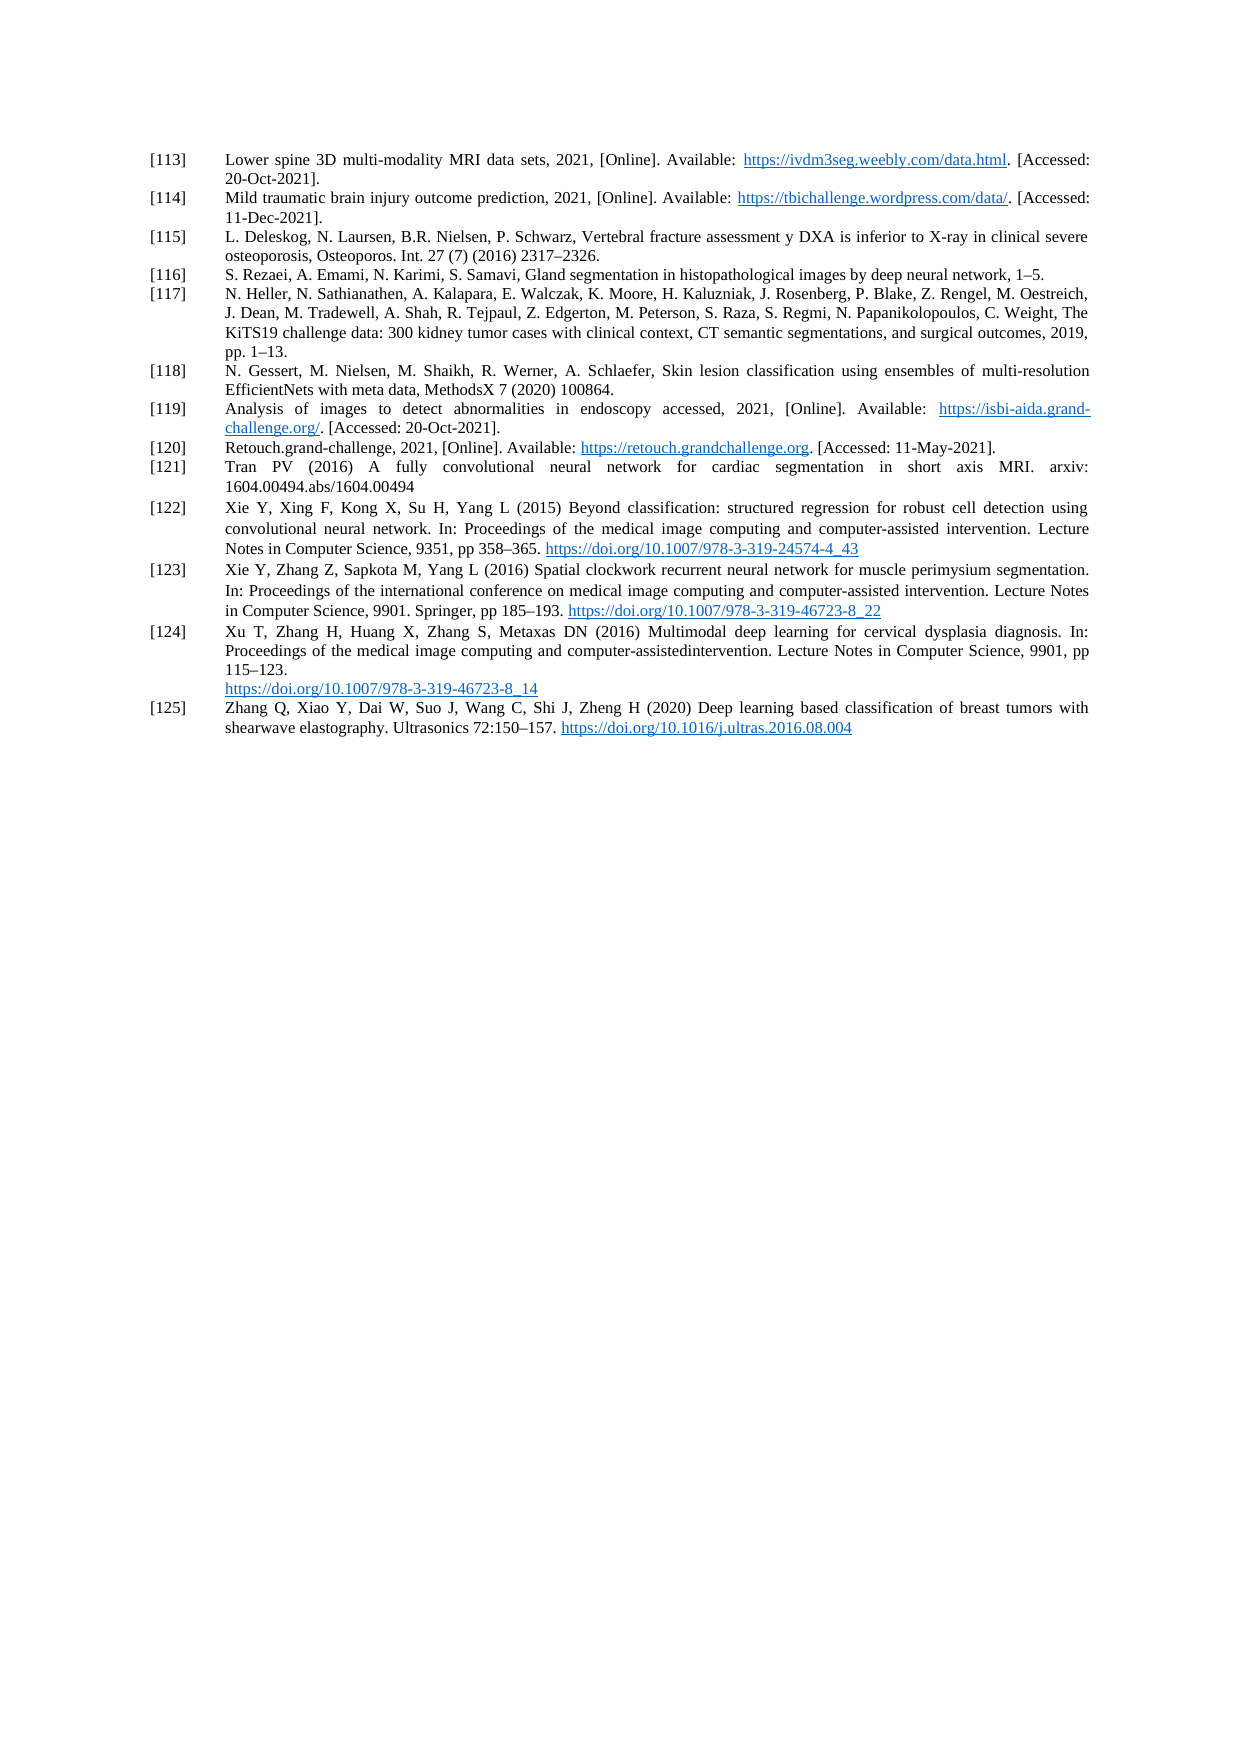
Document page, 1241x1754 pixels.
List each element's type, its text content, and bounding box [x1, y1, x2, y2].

list N. Heller, N. Sathianathen, A. Kalapara, E. Walczak, K. Moore, H. Kaluzniak, J. Rosenberg, P. Blake, Z. Rengel, M. Oestreich, J. Dean, M. Tradewell, A. Shah, R. Tejpaul, Z. Edgerton, M. Peterson, S. Raza, S. Regmi, N. Papanikolopoulos, C. Weight, The KiTS19 challenge data: 300 kidney tumor cases with clinical context, CT semantic segmentations, and surgical outcomes, 2019, pp. 1–13. [150, 284, 1090, 361]
list N. Gessert, M. Nielsen, M. Shaikh, R. Werner, A. Schlaefer, Skin lesion classification using ensembles of multi-resolution EfficientNets with meta data, MethodsX 7 (2020) 100864. [150, 361, 1090, 399]
list https://doi.org/10.1007/978-3-319-46723-8_14 [225, 679, 1090, 698]
list S. Rezaei, A. Emami, N. Karimi, S. Samavi, Gland segmentation in histopathological images by deep neural network, 1–5. [150, 265, 1090, 284]
list Lower spine 3D multi-modality MRI data sets, 2021, [Online]. Available: https://ivdm3seg.weebly.com/data.html. [Accessed: 20-Oct-2021]. [150, 150, 1090, 188]
list Analysis of images to detect abnormalities in endoscopy accessed, 2021, [Online]. Available: https://isbi-aida.grand-challenge.org/. [Accessed: 20-Oct-2021]. [150, 399, 1090, 437]
list L. Deleskog, N. Laursen, B.R. Nielsen, P. Schwarz, Vertebral fracture assessment y DXA is inferior to X-ray in clinical severe osteoporosis, Osteoporos. Int. 27 (7) (2016) 2317–2326. [150, 227, 1090, 265]
list Zhang Q, Xiao Y, Dai W, Suo J, Wang C, Shi J, Zheng H (2020) Deep learning based classification of breast tumors with shearwave elastography. Ultrasonics 72:150–157. https://doi.org/10.1016/j.ultras.2016.08.004 [150, 698, 1090, 737]
list Xie Y, Zhang Z, Sapkota M, Yang L (2016) Spatial clockwork recurrent neural network for muscle perimysium segmentation. In: Proceedings of the international conference on medical image computing and computer-assisted intervention. Lecture Notes in Computer Science, 9901. Springer, pp 185–193. https://doi.org/10.1007/978-3-319-46723-8_22 [150, 560, 1090, 620]
list Mild traumatic brain injury outcome prediction, 2021, [Online]. Available: https://tbichallenge.wordpress.com/data/. [Accessed: 11-Dec-2021]. [150, 188, 1090, 227]
list Retouch.grand-challenge, 2021, [Online]. Available: https://retouch.grandchallenge.org. [Accessed: 11-May-2021]. [150, 437, 1090, 457]
list Tran PV (2016) A fully convolutional neural network for cardiac segmentation in short axis MRI. arxiv: 1604.00494.abs/1604.00494 [150, 457, 1090, 496]
list Xu T, Zhang H, Huang X, Zhang S, Metaxas DN (2016) Multimodal deep learning for cervical dysplasia diagnosis. In: Proceedings of the medical image computing and computer-assistedintervention. Lecture Notes in Computer Science, 9901, pp 115–123. [150, 622, 1090, 679]
list Xie Y, Xing F, Kong X, Su H, Yang L (2015) Beyond classification: structured regression for robust cell detection using convolutional neural network. In: Proceedings of the medical image computing and computer-assisted intervention. Lecture Notes in Computer Science, 9351, pp 358–365. https://doi.org/10.1007/978-3-319-24574-4_43 [150, 498, 1090, 558]
